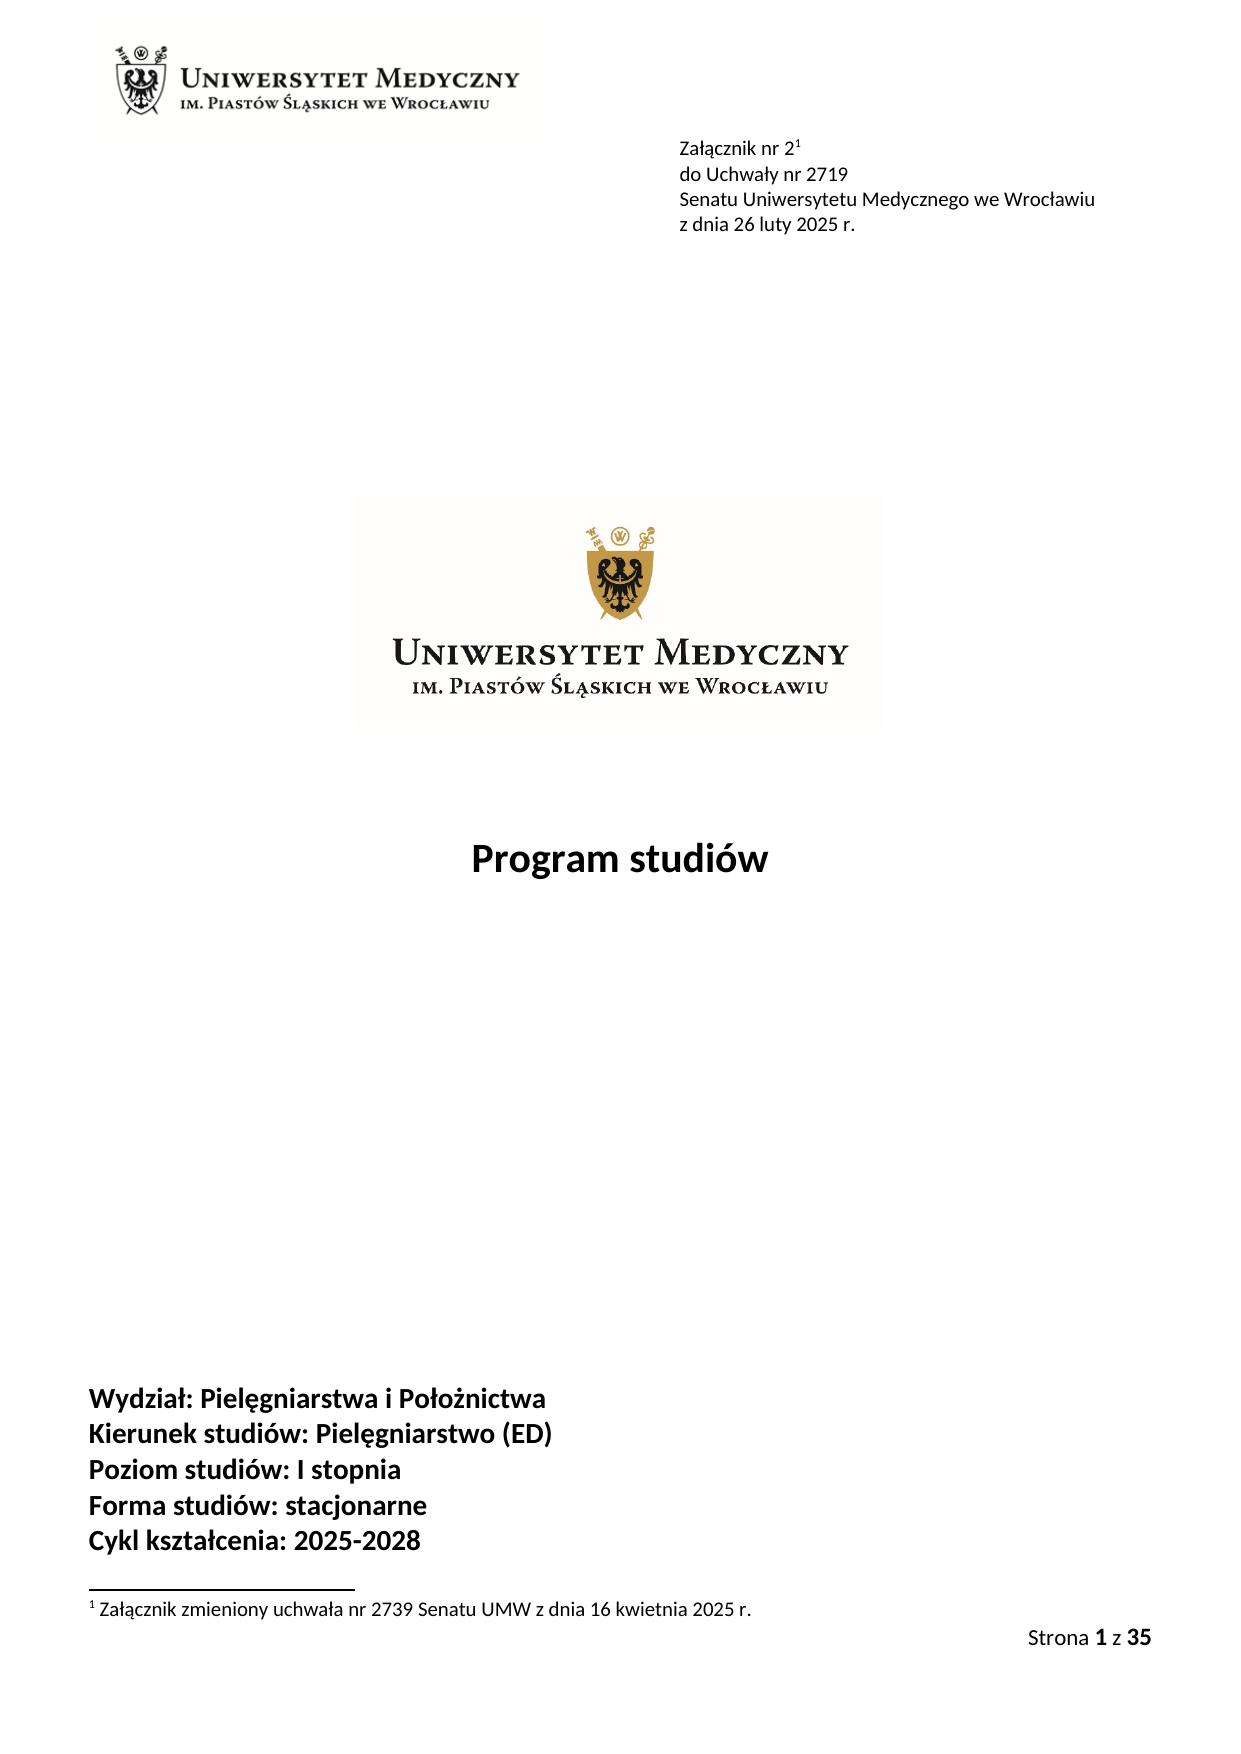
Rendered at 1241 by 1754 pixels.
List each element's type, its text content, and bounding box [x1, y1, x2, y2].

text Kierunek studiów: Pielęgniarstwo (ED) [89, 1416, 1152, 1451]
text Senatu Uniwersytetu Medycznego we Wrocławiu [89, 186, 1152, 212]
text z dnia 26 luty 2025 r. [89, 212, 1152, 237]
text Wydział: Pielęgniarstwa i Położnictwa [89, 1380, 1152, 1416]
text Program studiów [89, 832, 1152, 883]
text Forma studiów: stacjonarne [89, 1487, 1152, 1522]
picture [354, 489, 886, 731]
picture [87, 18, 546, 142]
text Załącznik nr 2 [89, 135, 1152, 161]
text do Uchwały nr 2719 [89, 161, 1152, 186]
text Poziom studiów: I stopnia [89, 1451, 1152, 1487]
text Cykl kształcenia: 2025-2028 [89, 1522, 1152, 1558]
